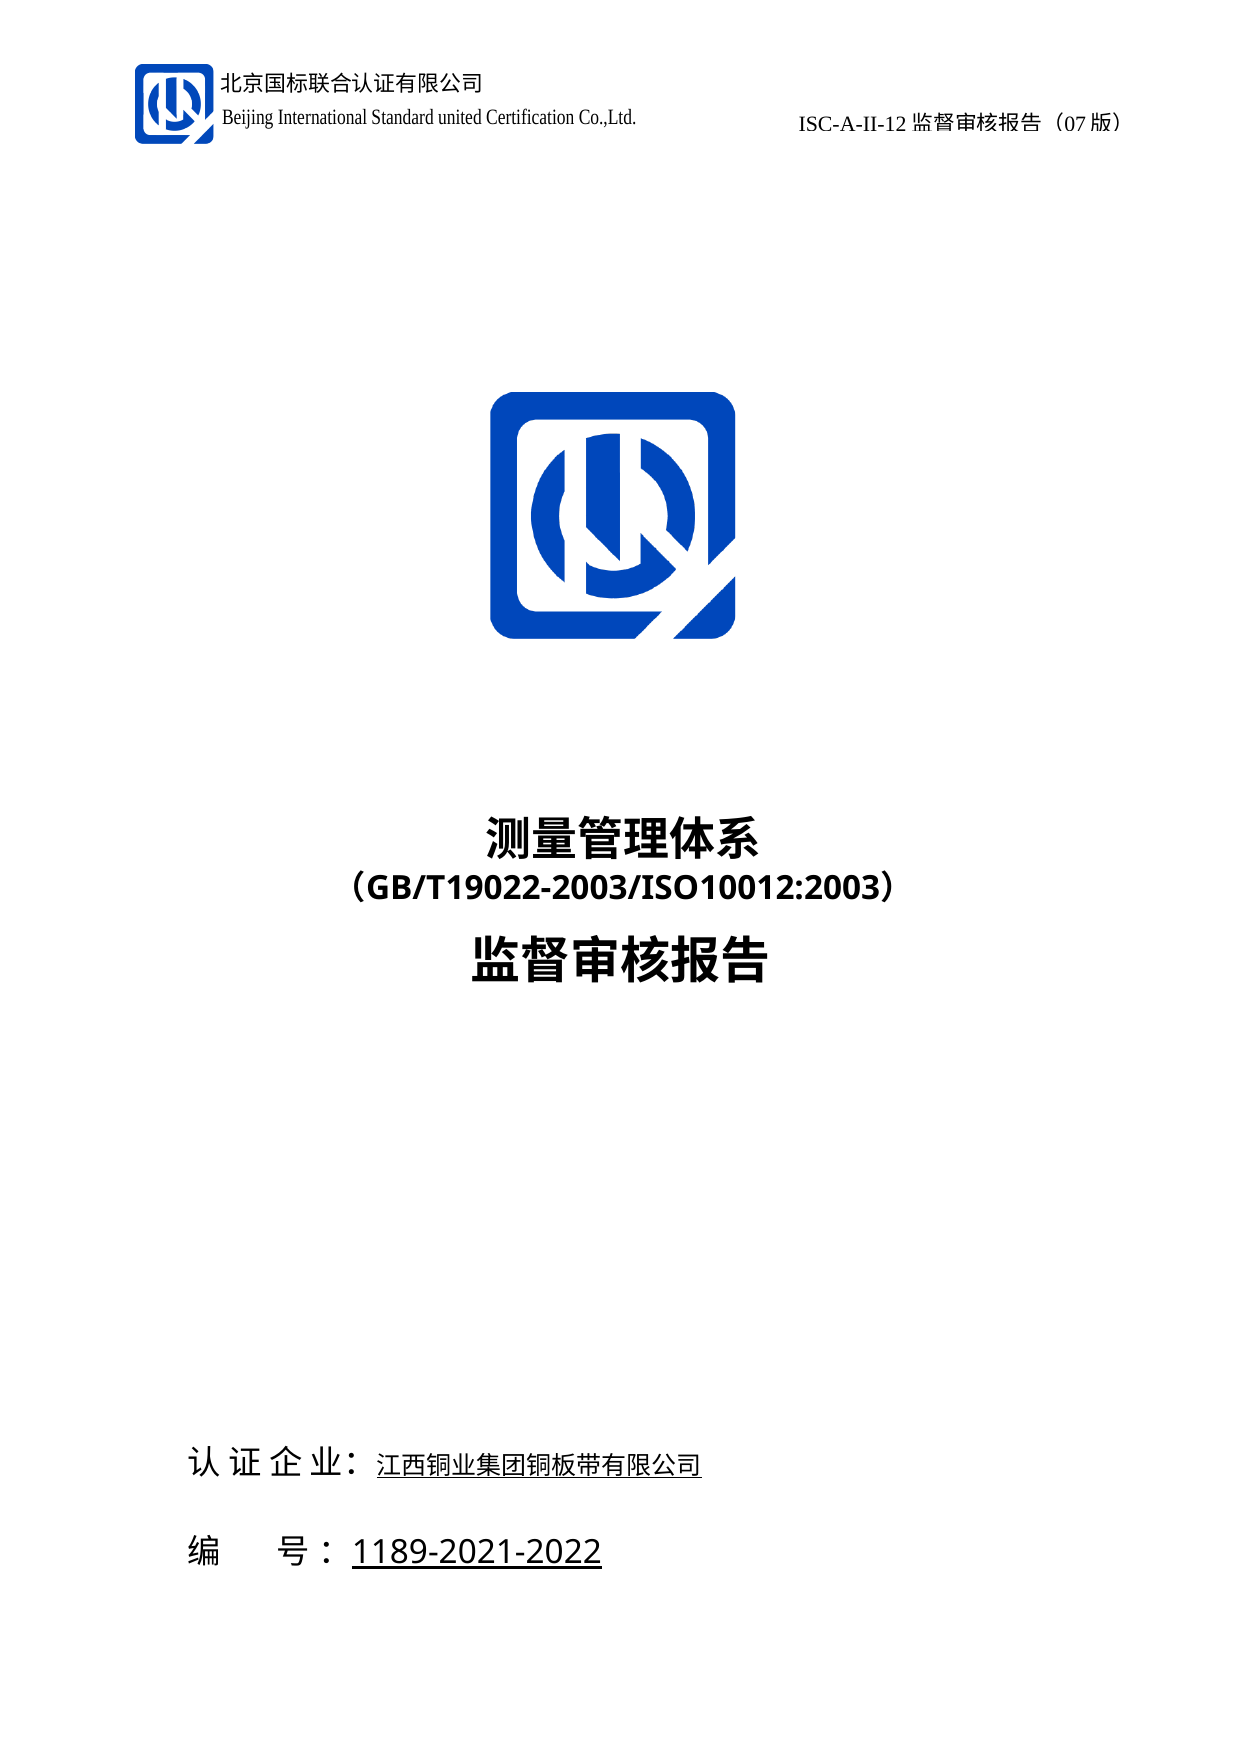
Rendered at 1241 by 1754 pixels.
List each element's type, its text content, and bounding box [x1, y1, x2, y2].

text 监督审核报告 [187, 908, 1053, 1005]
picture [490, 392, 736, 639]
text 认 证 企 业：江西铜业集团铜板带有限公司 [187, 1428, 1053, 1493]
text （GB/T19022-2003/ISO10012:2003） [187, 866, 1053, 908]
text 编 号：1189-2021-2022 [187, 1517, 1053, 1582]
text 测量管理体系 [187, 814, 1053, 866]
picture [135, 64, 214, 144]
